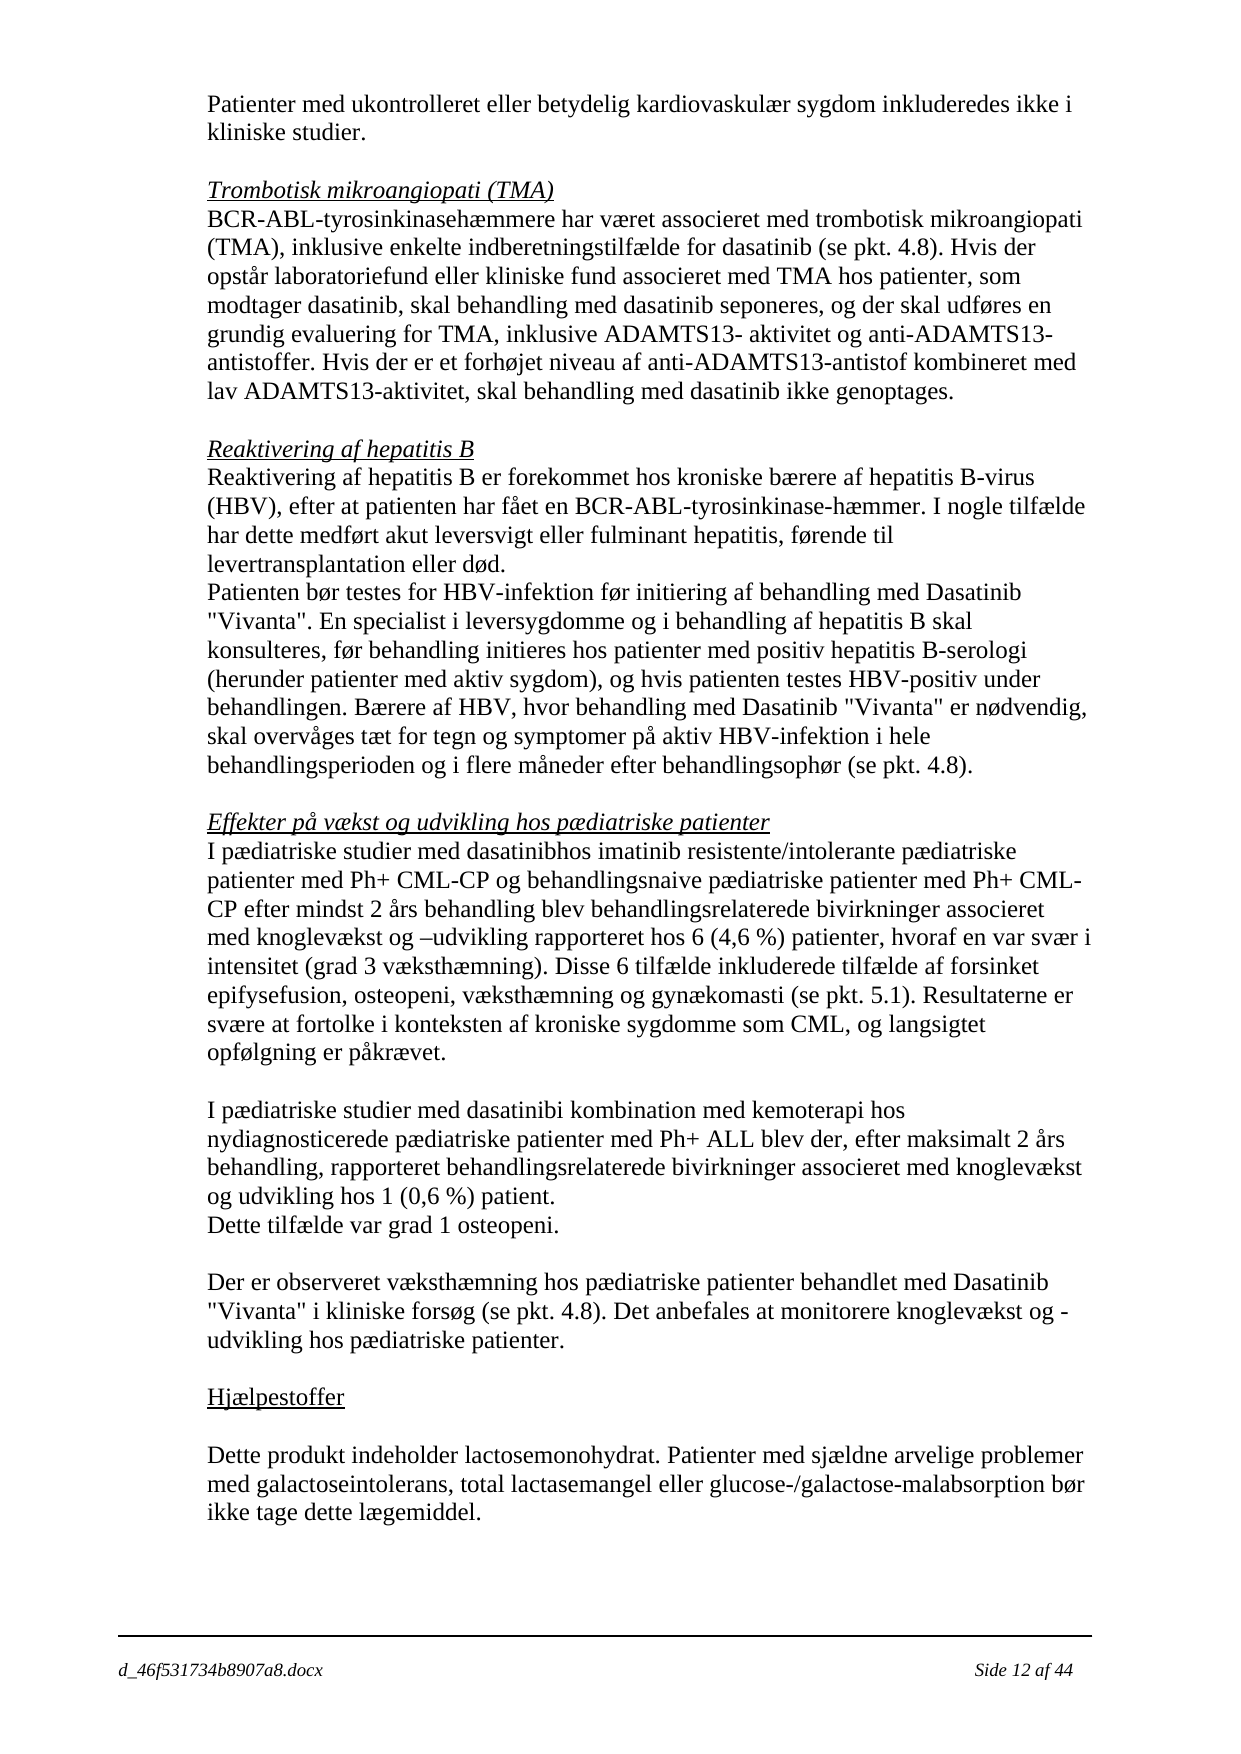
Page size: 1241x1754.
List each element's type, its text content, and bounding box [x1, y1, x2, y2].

text Effekter på vækst og udvikling hos pædiatriske patienter [207, 807, 1092, 836]
text Reaktivering af hepatitis B [207, 434, 1092, 462]
text Hjælpestoffer [207, 1382, 1092, 1411]
text Patienten bør testes for HBV-infektion før initiering af behandling med Dasatinib "Vivanta". En specialist i leversygdomme og i behandling af hepatitis B skal konsulteres, før behandling initieres hos patienter med positiv hepatitis B-serologi (herunder patienter med aktiv sygdom), og hvis patienten testes HBV-positiv under behandlingen. Bærere af HBV, hvor behandling med Dasatinib "Vivanta" er nødvendig, skal overvåges tæt for tegn og symptomer på aktiv HBV-infektion i hele behandlingsperioden og i flere måneder efter behandlingsophør (se pkt. 4.8). [207, 577, 1092, 779]
text Der er observeret væksthæmning hos pædiatriske patienter behandlet med Dasatinib "Vivanta" i kliniske forsøg (se pkt. 4.8). Det anbefales at monitorere knoglevækst og -udvikling hos pædiatriske patienter. [207, 1267, 1092, 1354]
text Dette produkt indeholder lactosemonohydrat. Patienter med sjældne arvelige problemer med galactoseintolerans, total lactasemangel eller glucose-/galactose-malabsorption bør ikke tage dette lægemiddel. [207, 1440, 1092, 1526]
text Reaktivering af hepatitis B er forekommet hos kroniske bærere af hepatitis B-virus (HBV), efter at patienten har fået en BCR-ABL-tyrosinkinase-hæmmer. I nogle tilfælde har dette medført akut leversvigt eller fulminant hepatitis, førende til levertransplantation eller død. [207, 462, 1092, 577]
text Dette tilfælde var grad 1 osteopeni. [207, 1210, 1092, 1239]
text Patienter med ukontrolleret eller betydelig kardiovaskulær sygdom inkluderedes ikke i kliniske studier. [207, 89, 1092, 146]
text I pædiatriske studier med dasatinibi kombination med kemoterapi hos nydiagnosticerede pædiatriske patienter med Ph+ ALL blev der, efter maksimalt 2 års behandling, rapporteret behandlingsrelaterede bivirkninger associeret med knoglevækst og udvikling hos 1 (0,6 %) patient. [207, 1095, 1092, 1210]
text Trombotisk mikroangiopati (TMA) [207, 175, 1092, 204]
text I pædiatriske studier med dasatinibhos imatinib resistente/intolerante pædiatriske patienter med Ph+ CML-CP og behandlingsnaive pædiatriske patienter med Ph+ CML-CP efter mindst 2 års behandling blev behandlingsrelaterede bivirkninger associeret med knoglevækst og –udvikling rapporteret hos 6 (4,6 %) patienter, hvoraf en var svær i intensitet (grad 3 væksthæmning). Disse 6 tilfælde inkluderede tilfælde af forsinket epifysefusion, osteopeni, væksthæmning og gynækomasti (se pkt. 5.1). Resultaterne er svære at fortolke i konteksten af kroniske sygdomme som CML, og langsigtet opfølgning er påkrævet. [207, 836, 1092, 1066]
text BCR-ABL-tyrosinkinasehæmmere har været associeret med trombotisk mikroangiopati (TMA), inklusive enkelte indberetningstilfælde for dasatinib (se pkt. 4.8). Hvis der opstår laboratoriefund eller kliniske fund associeret med TMA hos patienter, som modtager dasatinib, skal behandling med dasatinib seponeres, og der skal udføres en grundig evaluering for TMA, inklusive ADAMTS13- aktivitet og anti-ADAMTS13-antistoffer. Hvis der er et forhøjet niveau af anti-ADAMTS13-antistof kombineret med lav ADAMTS13-aktivitet, skal behandling med dasatinib ikke genoptages. [207, 204, 1092, 405]
